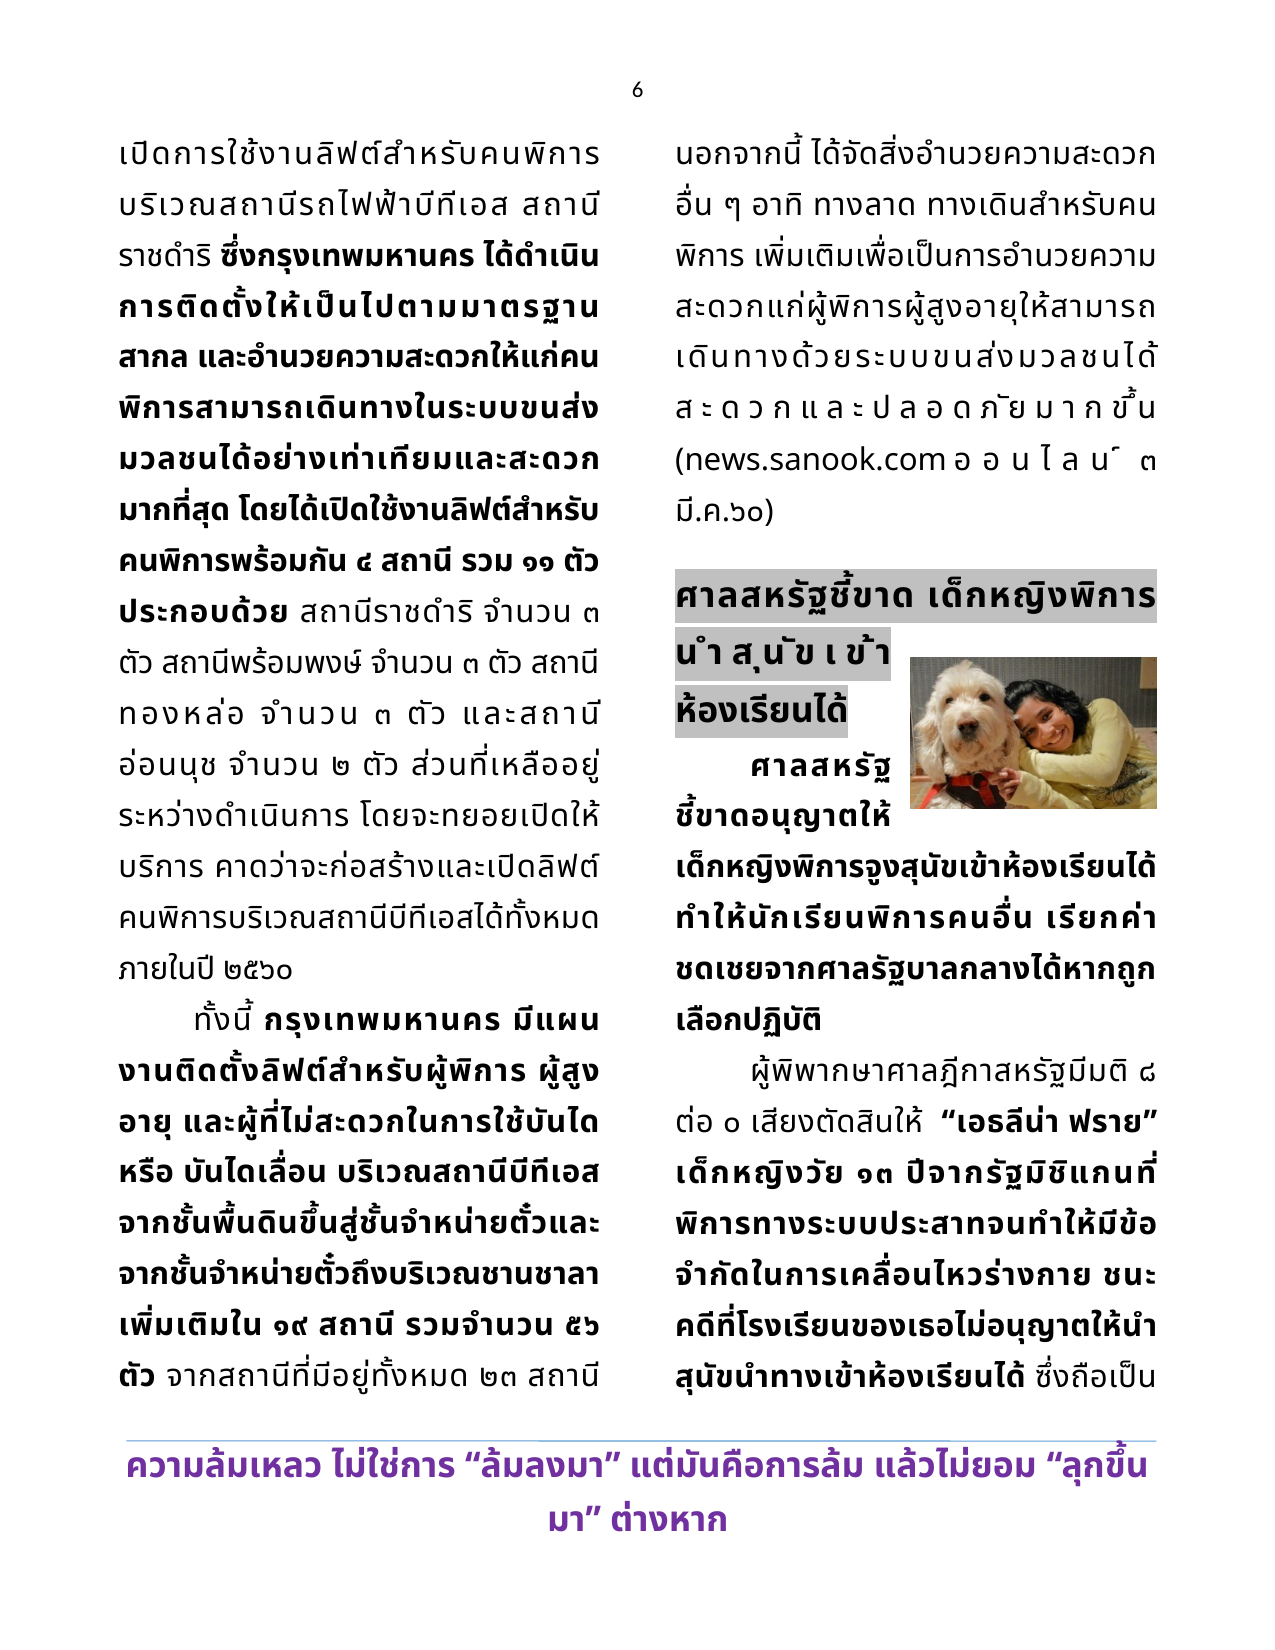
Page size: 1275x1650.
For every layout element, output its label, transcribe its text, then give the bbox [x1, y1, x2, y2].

picture [910, 657, 1157, 809]
text ทั้งนี้ กรุงเทพมหานคร มีแผนงานติดตั้งลิฟต์สำหรับผู้พิการ ผู้สูงอายุ และผู้ที่ไม่สะดวกในการใช้บันได หรือ บันไดเลื่อน บริเวณสถานีบีทีเอส จากชั้นพื้นดินขึ้นสู่ชั้นจำหน่ายตั๋วและจากชั้นจำหน่ายตั๋วถึงบริเวณชานชาลา เพิ่มเติมใน ๑๙ สถานี รวมจำนวน ๕๖ ตัว จากสถานีที่มีอยู่ทั้งหมด ๒๓ สถานี นอกจากนี้ ได้จัดสิ่งอำนวยความสะดวกอื่น ๆ อาทิ ทางลาด ทางเดินสำหรับคนพิการ เพิ่มเติมเพื่อเป็นการอำนวยความสะดวกแก่ผู้พิการผู้สูงอายุให้สามารถเดินทางด้วยระบบขนส่งมวลชนได้สะดวกและปลอดภัยมากขึ้น (news.sanook.comออนไลน์ ๓ มี.ค.๖๐) [675, 131, 1157, 535]
text ศาลสหรัฐชี้ขาด เด็กหญิงพิการนำสุนัขเข้าห้องเรียนได้ [675, 623, 1157, 738]
text ศาลสหรัฐชี้ขาดอนุญาตให้เด็กหญิงพิการจูงสุนัขเข้าห้องเรียนได้ ทำให้นักเรียนพิการคนอื่น เรียกค่าชดเชยจากศาลรัฐบาลกลางได้หากถูกเลือกปฏิบัติ [675, 743, 1157, 1045]
text ทั้งนี้ กรุงเทพมหานคร มีแผนงานติดตั้งลิฟต์สำหรับผู้พิการ ผู้สูงอายุ และผู้ที่ไม่สะดวกในการใช้บันได หรือ บันไดเลื่อน บริเวณสถานีบีทีเอส จากชั้นพื้นดินขึ้นสู่ชั้นจำหน่ายตั๋วและจากชั้นจำหน่ายตั๋วถึงบริเวณชานชาลา เพิ่มเติมใน ๑๙ สถานี รวมจำนวน ๕๖ ตัว จากสถานีที่มีอยู่ทั้งหมด ๒๓ สถานี นอกจากนี้ ได้จัดสิ่งอำนวยความสะดวกอื่น ๆ อาทิ ทางลาด ทางเดินสำหรับคนพิการ เพิ่มเติมเพื่อเป็นการอำนวยความสะดวกแก่ผู้พิการผู้สูงอายุให้สามารถเดินทางด้วยระบบขนส่งมวลชนได้สะดวกและปลอดภัยมากขึ้น (news.sanook.comออนไลน์ ๓ มี.ค.๖๐) [118, 997, 600, 1401]
